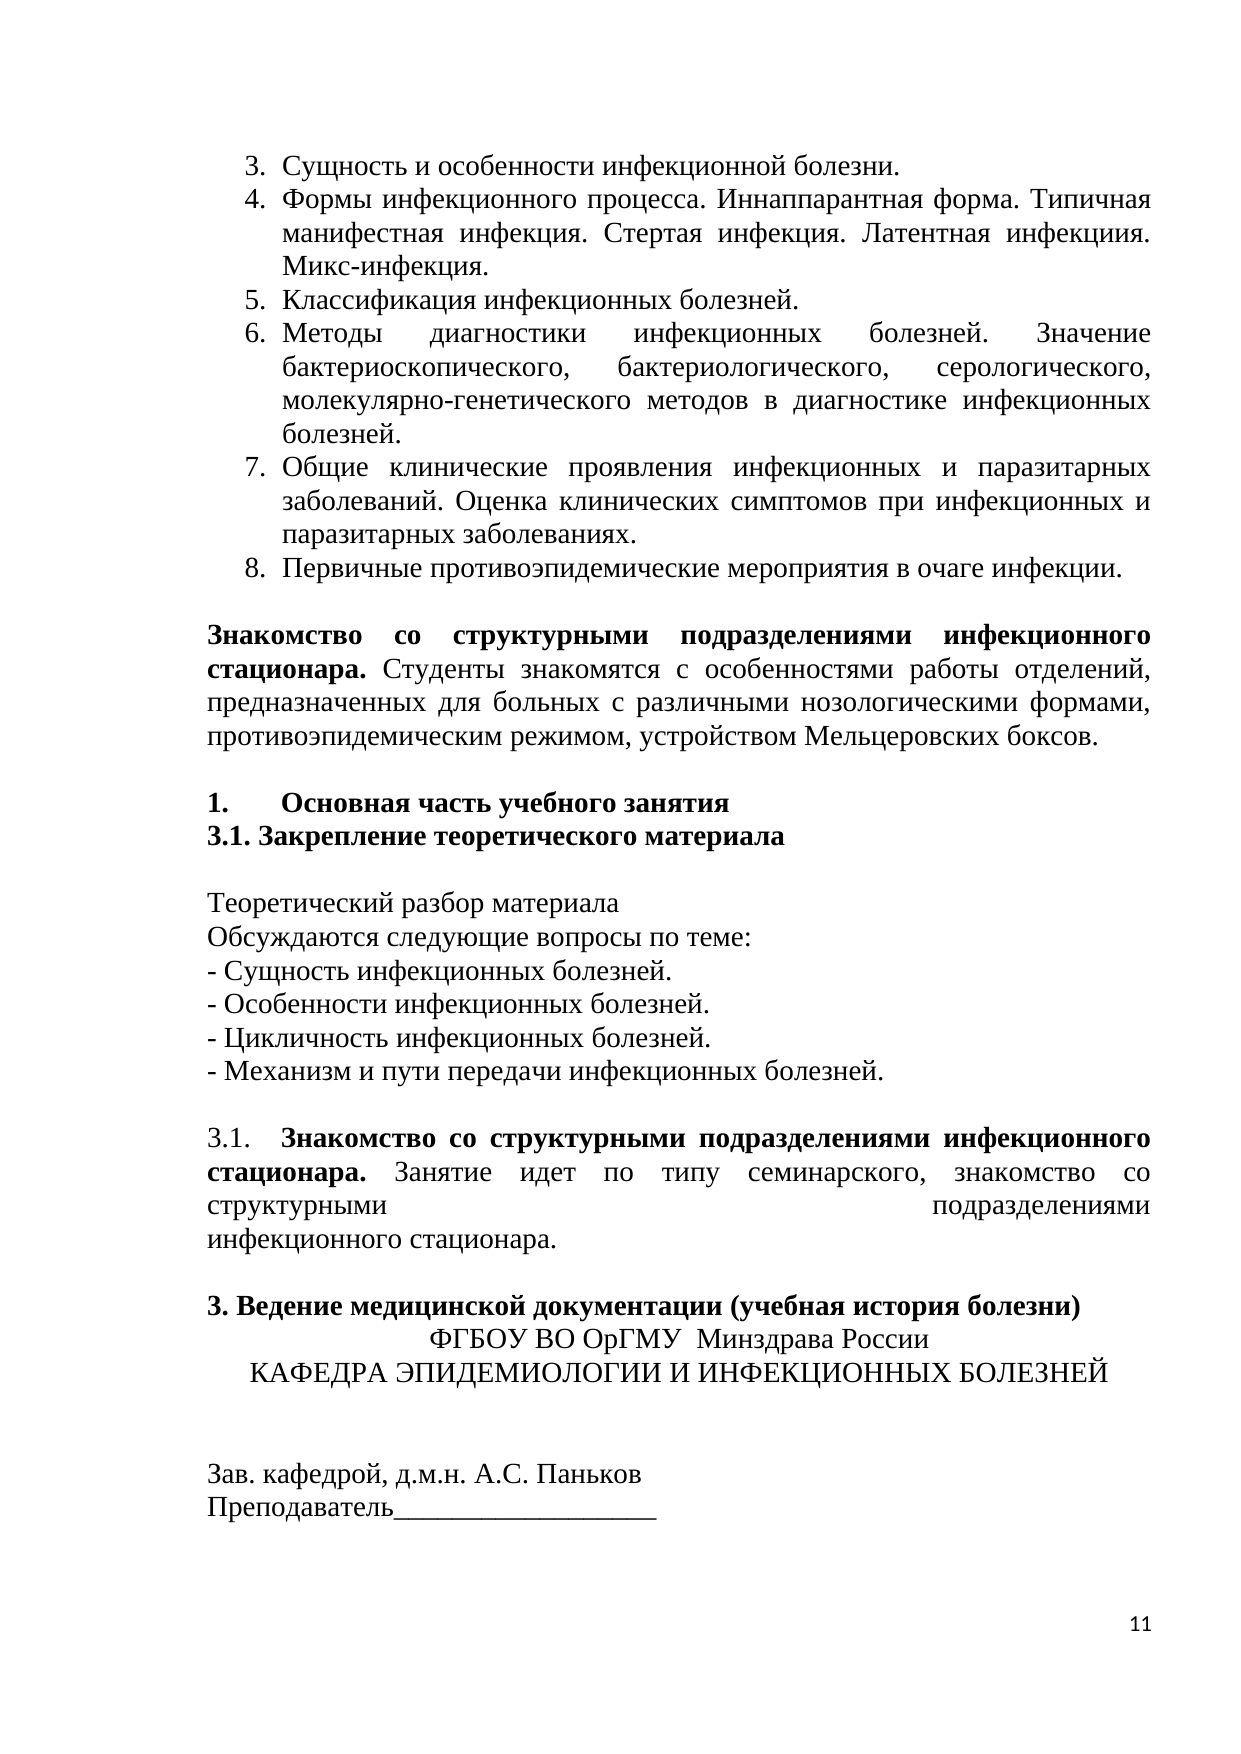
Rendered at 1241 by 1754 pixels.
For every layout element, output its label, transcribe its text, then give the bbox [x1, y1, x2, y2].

list Формы инфекционного процесса. Иннаппарантная форма. Типичная манифестная инфекция. Стертая инфекция. Латентная инфекциия. Микс-инфекция. [244, 181, 1152, 282]
text Теоретический разбор материала [207, 886, 1152, 919]
text - Цикличность инфекционных болезней. [207, 1020, 1152, 1053]
list Сущность и особенности инфекционной болезни. [244, 148, 1152, 181]
list Первичные противоэпидемические мероприятия в очаге инфекции. [244, 550, 1152, 584]
text Обсуждаются следующие вопросы по теме: [207, 919, 1152, 953]
list Классификация инфекционных болезней. [244, 282, 1152, 315]
text 3. Ведение медицинской документации (учебная история болезни) [207, 1288, 1152, 1322]
text 3.1. Закрепление теоретического материала [207, 818, 1152, 852]
text Зав. кафедрой, д.м.н. А.С. Паньков [207, 1456, 1152, 1489]
text КАФЕДРА ЭПИДЕМИОЛОГИИ И ИНФЕКЦИОННЫХ БОЛЕЗНЕЙ [207, 1355, 1152, 1389]
text - Сущность инфекционных болезней. [207, 953, 1152, 986]
text ФГБОУ ВО ОрГМУ Минздрава России [207, 1322, 1152, 1355]
list Методы диагностики инфекционных болезней. Значение бактериоскопического, бактериологического, серологического, молекулярно-генетического методов в диагностике инфекционных болезней. [244, 315, 1152, 449]
text Знакомство со структурными подразделениями инфекционного стационара. Студенты знакомятся с особенностями работы отделений, предназначенных для больных с различными нозологическими формами, противоэпидемическим режимом, устройством Мельцеровских боксов. [207, 617, 1152, 751]
text - Особенности инфекционных болезней. [207, 986, 1152, 1020]
list Общие клинические проявления инфекционных и паразитарных заболеваний. Оценка клинических симптомов при инфекционных и паразитарных заболеваниях. [244, 449, 1152, 550]
text - Механизм и пути передачи инфекционных болезней. [207, 1053, 1152, 1087]
list Знакомство со структурными подразделениями инфекционного стационара. Занятие идет по типу семинарского, знакомство со структурными подразделениями инфекционного стационара. [207, 1120, 1152, 1254]
list Основная часть учебного занятия [207, 785, 1152, 818]
text Преподаватель__________________ [207, 1489, 1152, 1523]
